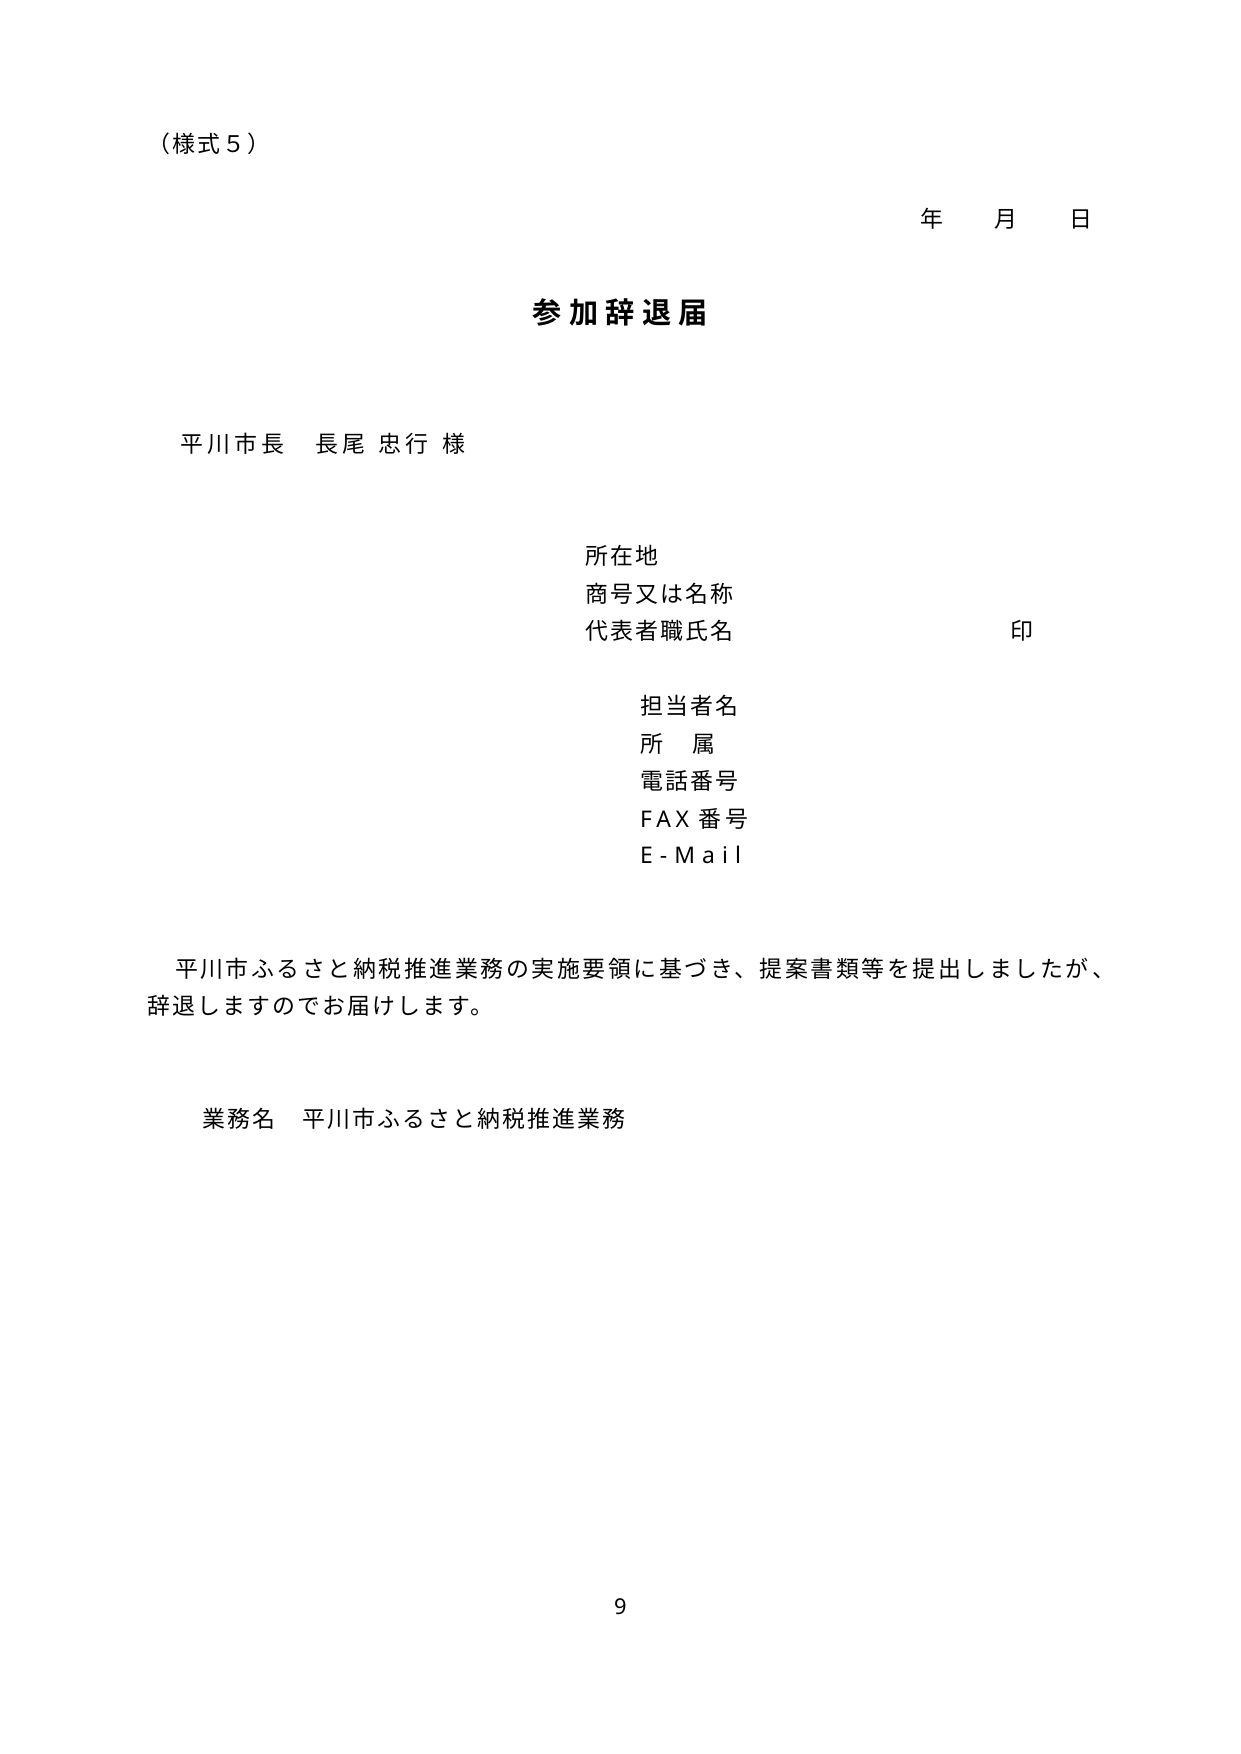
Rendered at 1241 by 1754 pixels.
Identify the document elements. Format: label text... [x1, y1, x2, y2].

text 業務名 平川市ふるさと納税推進業務 [202, 1098, 1092, 1136]
text E-Mail [640, 836, 1092, 873]
text FAX番号 [640, 798, 1092, 836]
text 担当者名 [640, 686, 1092, 723]
text 代表者職氏名 印 [585, 611, 1092, 648]
text （様式５） [148, 123, 1092, 161]
text 平川市長 長尾 忠行 様 [148, 423, 1092, 461]
text 電話番号 [640, 761, 1092, 798]
text 平川市ふるさと納税推進業務の実施要領に基づき、提案書類等を提出しましたが、辞退しますのでお届けします。 [148, 948, 1092, 1023]
text 所属 [640, 723, 1092, 761]
text 年 月 日 [148, 198, 1092, 236]
text 参加辞退届 [148, 273, 1092, 348]
text 所在地 [585, 536, 1092, 573]
text 商号又は名称 [585, 573, 1092, 611]
